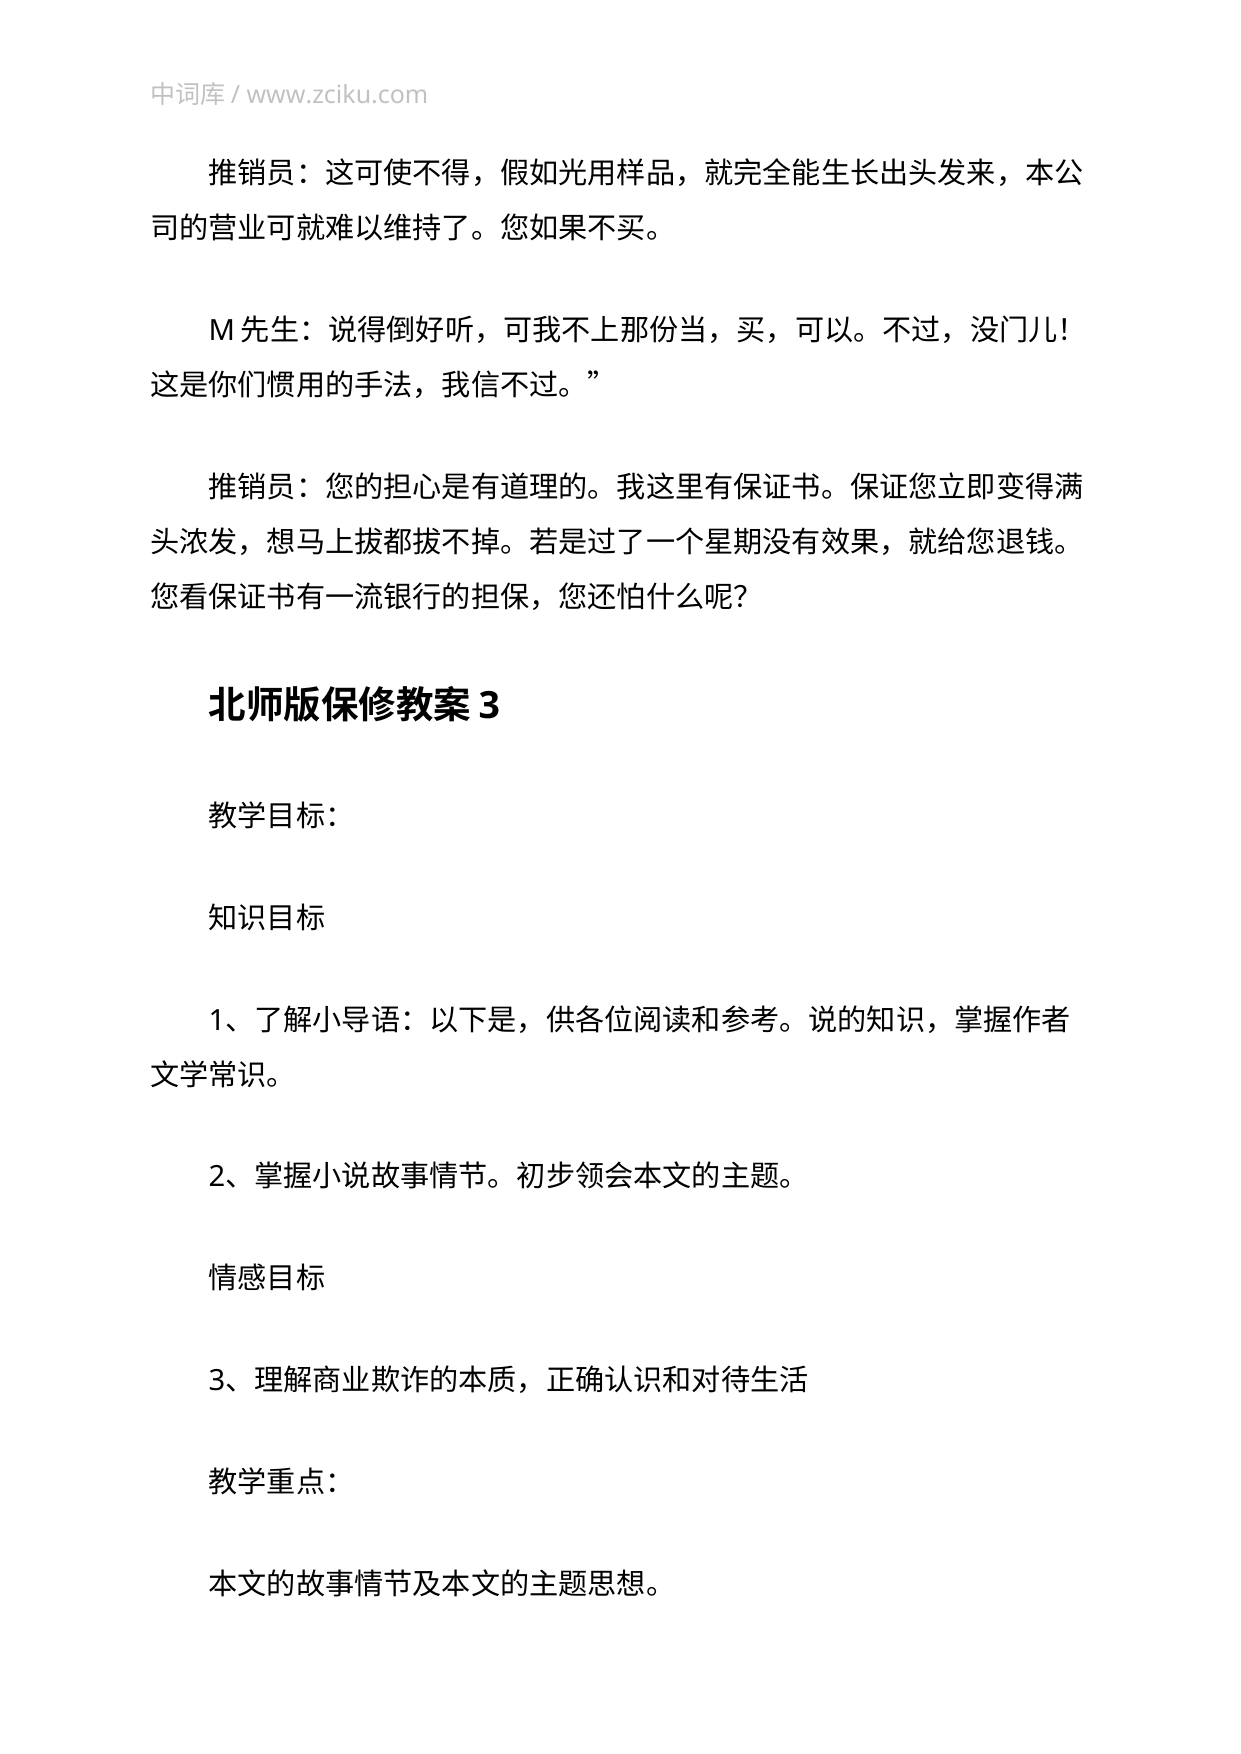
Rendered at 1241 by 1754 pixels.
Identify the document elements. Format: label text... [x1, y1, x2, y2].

text 推销员：您的担心是有道理的。我这里有保证书。保证您立即变得满头浓发，想马上拔都拔不掉。若是过了一个星期没有效果，就给您退钱。您看保证书有一流银行的担保，您还怕什么呢？ [150, 463, 1090, 616]
text 3、理解商业欺诈的本质，正确认识和对待生活 [150, 1357, 1090, 1399]
text 推销员：这可使不得，假如光用样品，就完全能生长出头发来，本公司的营业可就难以维持了。您如果不买。 [150, 150, 1090, 247]
text M先生：说得倒好听，可我不上那份当，买，可以。不过，没门儿！这是你们惯用的手法，我信不过。” [150, 307, 1090, 404]
text 知识目标 [150, 894, 1090, 937]
text 情感目标 [150, 1255, 1090, 1297]
text 北师版保修教案3 [150, 675, 1090, 729]
text 2、掌握小说故事情节。初步领会本文的主题。 [150, 1153, 1090, 1195]
text 1、了解小导语：以下是，供各位阅读和参考。说的知识，掌握作者文学常识。 [150, 996, 1090, 1093]
text 本文的故事情节及本文的主题思想。 [150, 1560, 1090, 1603]
text 教学重点： [150, 1459, 1090, 1501]
text 教学目标： [150, 793, 1090, 835]
